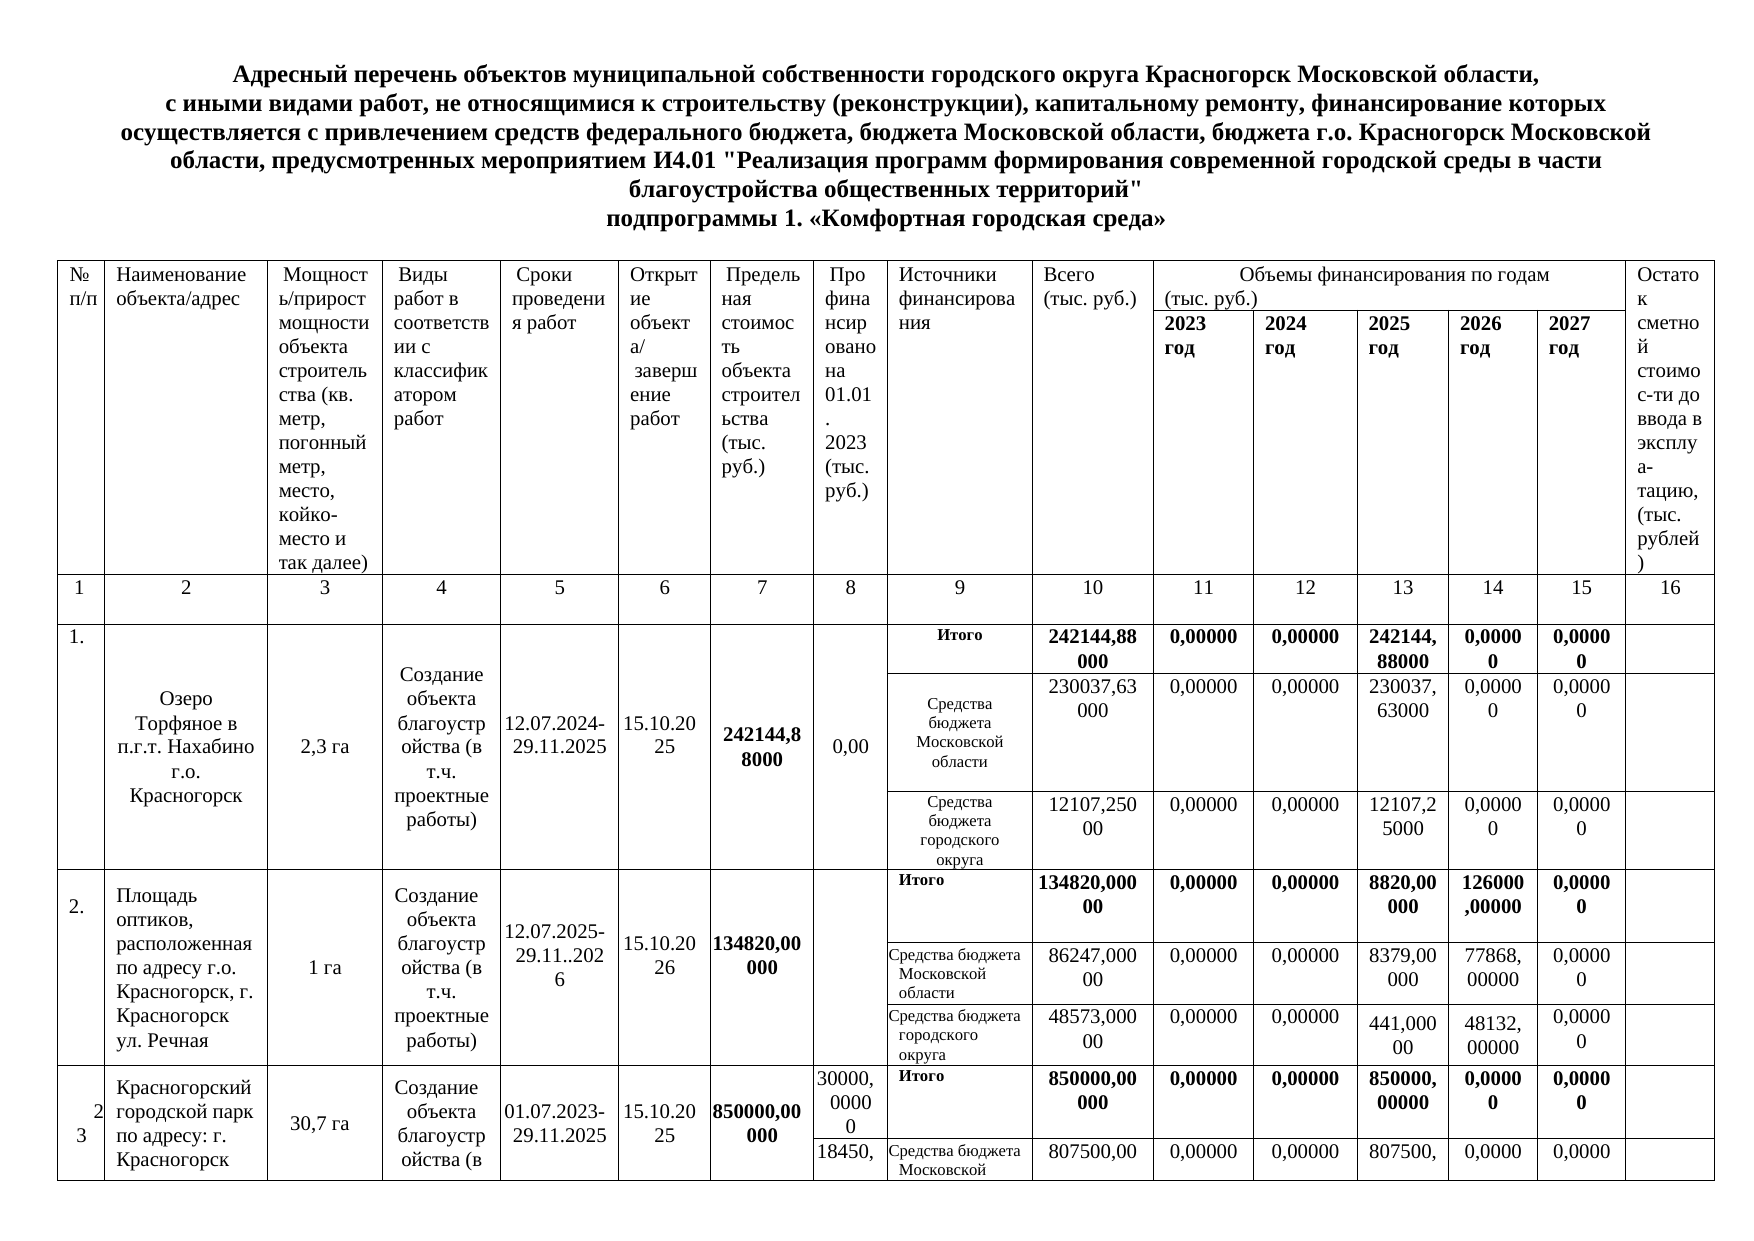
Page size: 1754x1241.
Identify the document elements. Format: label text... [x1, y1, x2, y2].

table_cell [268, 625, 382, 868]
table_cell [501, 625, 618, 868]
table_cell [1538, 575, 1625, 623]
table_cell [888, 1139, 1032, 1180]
text с иными видами работ, не относящимися к строительству (реконструкции), капитальному ремонту, финансирование которых осуществляется с привлечением средств федерального бюджета, бюджета Московской области, бюджета г.о. Красногорск Московской области, предусмотренных мероприятием И4.01 "Реализация программ формирования современной городской среды в части благоустройства общественных территорий" [118, 88, 1654, 203]
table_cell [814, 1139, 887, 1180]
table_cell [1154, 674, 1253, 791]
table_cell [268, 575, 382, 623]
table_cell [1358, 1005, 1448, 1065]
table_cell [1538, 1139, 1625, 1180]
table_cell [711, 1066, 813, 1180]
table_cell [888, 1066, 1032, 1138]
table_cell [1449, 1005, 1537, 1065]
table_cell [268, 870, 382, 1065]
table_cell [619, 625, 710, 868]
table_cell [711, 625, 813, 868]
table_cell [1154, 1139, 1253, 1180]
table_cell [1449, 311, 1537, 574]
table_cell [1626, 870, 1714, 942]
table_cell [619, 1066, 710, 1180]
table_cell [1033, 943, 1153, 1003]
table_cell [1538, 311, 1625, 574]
text Адресный перечень объектов муниципальной собственности городского округа Красногорск Московской области, [118, 59, 1654, 88]
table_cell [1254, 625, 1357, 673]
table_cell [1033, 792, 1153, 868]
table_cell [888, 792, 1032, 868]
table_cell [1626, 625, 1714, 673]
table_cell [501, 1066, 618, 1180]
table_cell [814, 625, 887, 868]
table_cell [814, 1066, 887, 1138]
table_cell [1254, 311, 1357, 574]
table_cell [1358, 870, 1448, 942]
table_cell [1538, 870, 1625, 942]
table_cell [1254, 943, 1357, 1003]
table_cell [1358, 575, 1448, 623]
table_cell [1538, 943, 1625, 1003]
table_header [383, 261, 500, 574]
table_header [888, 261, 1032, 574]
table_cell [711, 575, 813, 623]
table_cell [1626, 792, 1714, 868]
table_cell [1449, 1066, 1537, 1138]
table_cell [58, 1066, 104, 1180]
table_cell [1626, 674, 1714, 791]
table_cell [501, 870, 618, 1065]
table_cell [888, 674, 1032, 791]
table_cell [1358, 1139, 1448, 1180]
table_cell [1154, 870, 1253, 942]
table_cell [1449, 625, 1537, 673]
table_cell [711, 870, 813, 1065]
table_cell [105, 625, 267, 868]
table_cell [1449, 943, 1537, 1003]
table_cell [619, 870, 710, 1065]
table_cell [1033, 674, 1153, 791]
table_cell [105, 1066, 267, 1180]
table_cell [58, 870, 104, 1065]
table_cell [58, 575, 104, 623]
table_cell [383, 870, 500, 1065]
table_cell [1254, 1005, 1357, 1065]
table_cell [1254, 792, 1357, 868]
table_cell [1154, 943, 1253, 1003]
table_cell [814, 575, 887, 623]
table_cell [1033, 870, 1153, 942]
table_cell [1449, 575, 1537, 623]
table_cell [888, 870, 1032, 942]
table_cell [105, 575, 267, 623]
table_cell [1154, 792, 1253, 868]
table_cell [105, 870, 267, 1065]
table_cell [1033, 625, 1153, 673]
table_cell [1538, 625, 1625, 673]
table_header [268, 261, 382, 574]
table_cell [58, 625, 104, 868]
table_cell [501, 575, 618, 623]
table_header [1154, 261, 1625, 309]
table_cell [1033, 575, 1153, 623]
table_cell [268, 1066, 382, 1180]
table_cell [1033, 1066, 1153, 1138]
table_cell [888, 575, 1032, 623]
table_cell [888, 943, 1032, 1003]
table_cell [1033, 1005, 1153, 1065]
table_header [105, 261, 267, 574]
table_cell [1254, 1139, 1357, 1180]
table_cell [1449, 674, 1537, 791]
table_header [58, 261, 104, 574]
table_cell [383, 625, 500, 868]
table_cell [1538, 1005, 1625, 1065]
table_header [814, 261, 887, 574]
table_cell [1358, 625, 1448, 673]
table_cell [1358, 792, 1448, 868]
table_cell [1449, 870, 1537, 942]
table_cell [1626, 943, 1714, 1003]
text подпрограммы 1. «Комфортная городская среда» [118, 203, 1654, 232]
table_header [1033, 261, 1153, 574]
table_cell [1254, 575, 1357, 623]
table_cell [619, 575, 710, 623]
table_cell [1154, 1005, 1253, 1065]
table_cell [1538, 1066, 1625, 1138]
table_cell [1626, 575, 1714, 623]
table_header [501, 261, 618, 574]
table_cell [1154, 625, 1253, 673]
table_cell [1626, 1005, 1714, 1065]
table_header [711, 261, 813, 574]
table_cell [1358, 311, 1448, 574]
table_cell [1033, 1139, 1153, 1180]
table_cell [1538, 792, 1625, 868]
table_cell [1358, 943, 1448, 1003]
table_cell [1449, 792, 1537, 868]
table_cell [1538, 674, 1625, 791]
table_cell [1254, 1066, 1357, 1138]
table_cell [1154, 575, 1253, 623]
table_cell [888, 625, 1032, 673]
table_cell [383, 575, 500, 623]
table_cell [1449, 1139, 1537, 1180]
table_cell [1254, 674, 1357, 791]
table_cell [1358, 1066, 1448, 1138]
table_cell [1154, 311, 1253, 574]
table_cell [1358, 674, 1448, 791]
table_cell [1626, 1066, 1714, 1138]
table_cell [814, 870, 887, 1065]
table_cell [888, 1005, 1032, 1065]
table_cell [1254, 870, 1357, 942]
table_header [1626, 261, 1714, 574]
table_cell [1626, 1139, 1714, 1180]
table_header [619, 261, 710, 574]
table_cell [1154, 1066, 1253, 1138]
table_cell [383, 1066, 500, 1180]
